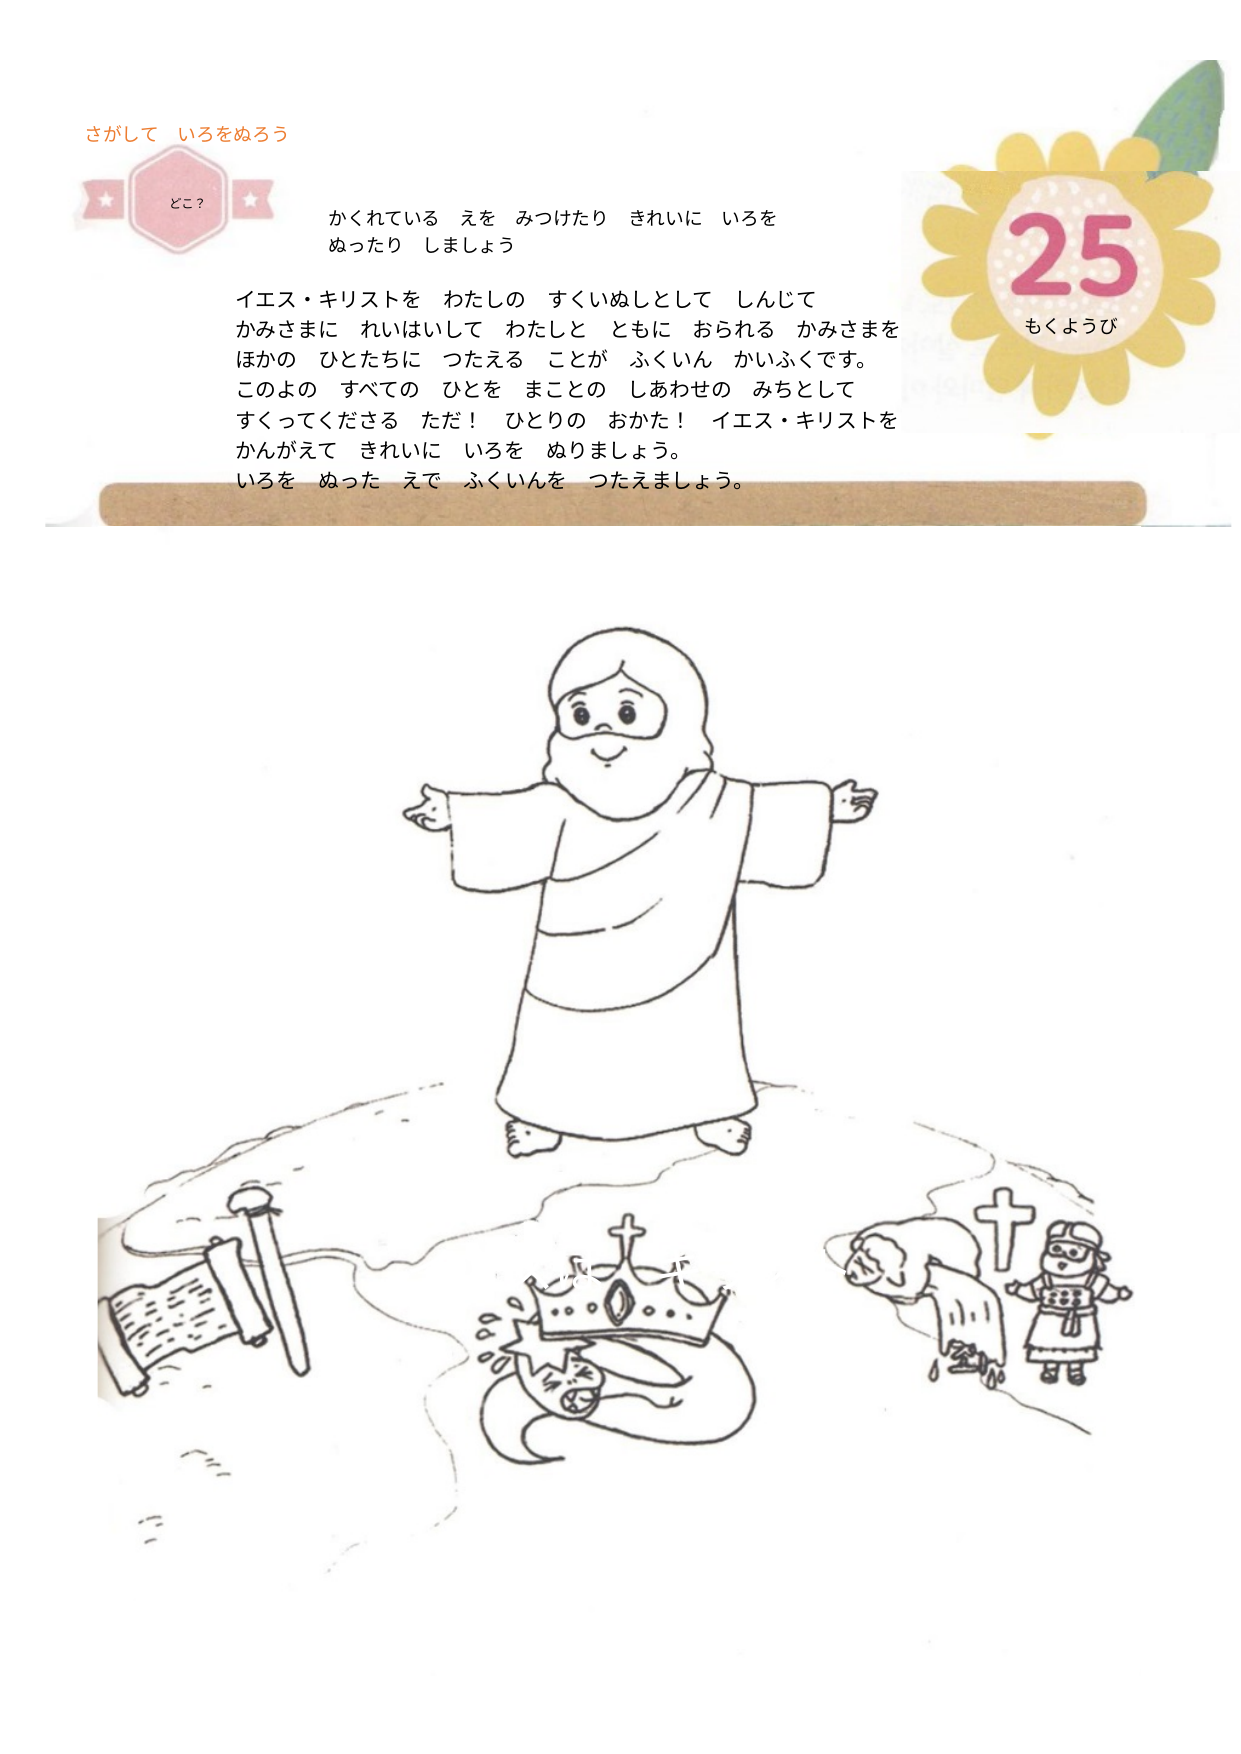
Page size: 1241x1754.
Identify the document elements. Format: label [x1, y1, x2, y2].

picture [45, 60, 1241, 1676]
